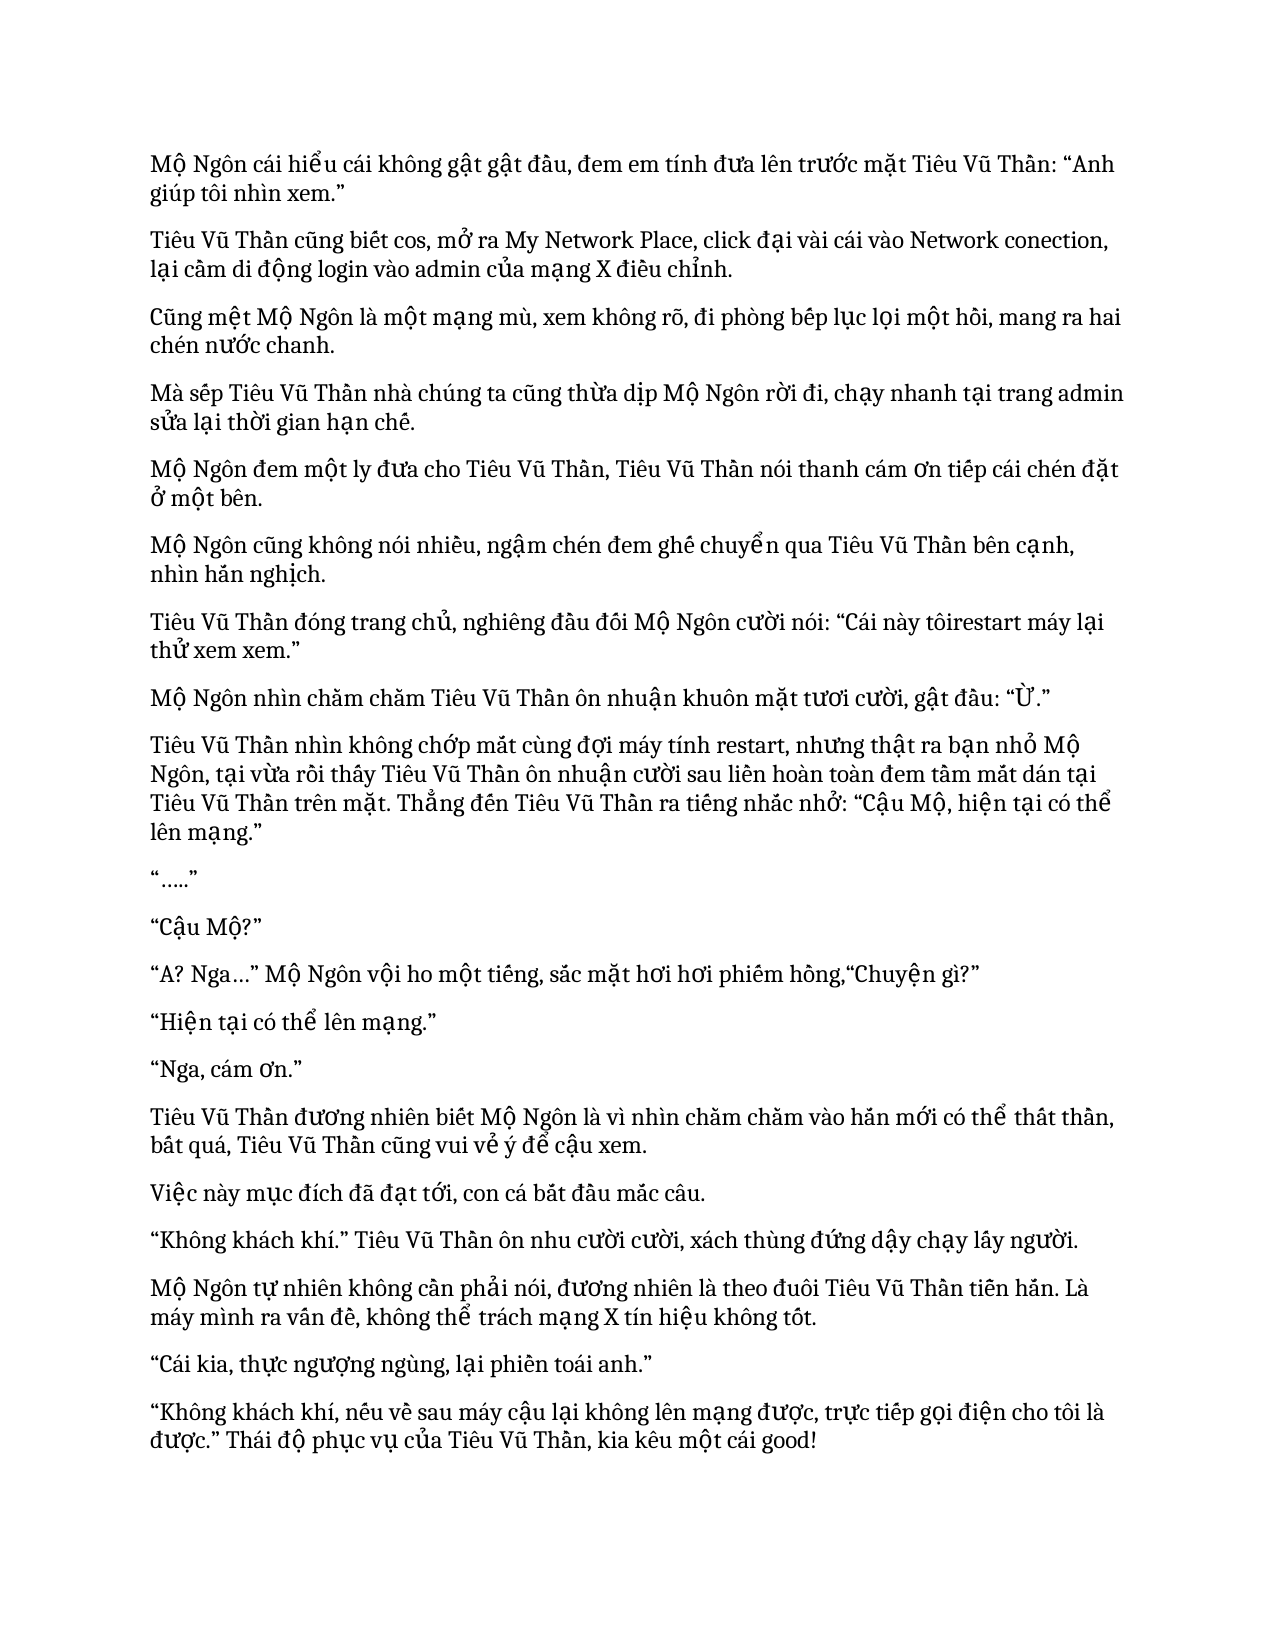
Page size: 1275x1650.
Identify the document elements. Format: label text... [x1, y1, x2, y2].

text Tiêu Vũ Thần nhìn không chớp mắt cùng đợi máy tính restart, nhưng thật ra bạn nhỏ Mộ Ngôn, tại vừa rồi thấy Tiêu Vũ Thần ôn nhuận cười sau liền hoàn toàn đem tầm mắt dán tại Tiêu Vũ Thần trên mặt. Thẳng đến Tiêu Vũ Thần ra tiếng nhắc nhở: “Cậu Mộ, hiện tại có thể lên mạng.” [150, 731, 1125, 846]
text Mà sếp Tiêu Vũ Thần nhà chúng ta cũng thừa dịp Mộ Ngôn rời đi, chạy nhanh tại trang admin sửa lại thời gian hạn chế. [150, 379, 1125, 436]
text Tiêu Vũ Thần cũng biết cos, mở ra My Network Place, click đại vài cái vào Network conection, lại cầm di động login vào admin của mạng X điều chỉnh. [150, 226, 1125, 284]
text Mộ Ngôn cũng không nói nhiều, ngậm chén đem ghế chuyển qua Tiêu Vũ Thần bên cạnh, nhìn hắn nghịch. [150, 531, 1125, 589]
text Tiêu Vũ Thần đóng trang chủ, nghiêng đầu đối Mộ Ngôn cười nói: “Cái này tôirestart máy lại thử xem xem.” [150, 607, 1125, 665]
text “Cậu Mộ?” [150, 912, 1125, 941]
text Mộ Ngôn cái hiểu cái không gật gật đầu, đem em tính đưa lên trước mặt Tiêu Vũ Thần: “Anh giúp tôi nhìn xem.” [150, 150, 1125, 207]
text “Cái kia, thực ngượng ngùng, lại phiền toái anh.” [150, 1350, 1125, 1379]
text Mộ Ngôn đem một ly đưa cho Tiêu Vũ Thần, Tiêu Vũ Thần nói thanh cám ơn tiếp cái chén đặt ở một bên. [150, 455, 1125, 512]
text Tiêu Vũ Thần đương nhiên biết Mộ Ngôn là vì nhìn chằm chằm vào hắn mới có thể thất thần, bất quá, Tiêu Vũ Thần cũng vui vẻ ý để cậu xem. [150, 1102, 1125, 1160]
text “…..” [150, 865, 1125, 894]
text Mộ Ngôn nhìn chằm chằm Tiêu Vũ Thần ôn nhuận khuôn mặt tươi cười, gật đầu: “Ừ.” [150, 684, 1125, 712]
text “Không khách khí.” Tiêu Vũ Thần ôn nhu cười cười, xách thùng đứng dậy chạy lấy người. [150, 1226, 1125, 1255]
text “Hiện tại có thể lên mạng.” [150, 1007, 1125, 1036]
text Việc này mục đích đã đạt tới, con cá bắt đầu mắc câu. [150, 1179, 1125, 1207]
text “A? Nga…” Mộ Ngôn vội ho một tiếng, sắc mặt hơi hơi phiếm hồng,“Chuyện gì?” [150, 960, 1125, 989]
text Mộ Ngôn tự nhiên không cần phải nói, đương nhiên là theo đuôi Tiêu Vũ Thần tiễn hắn. Là máy mình ra vấn đề, không thể trách mạng X tín hiệu không tốt. [150, 1274, 1125, 1331]
text “Không khách khí, nếu về sau máy cậu lại không lên mạng được, trực tiếp gọi điện cho tôi là được.” Thái độ phục vụ của Tiêu Vũ Thần, kia kêu một cái good! [150, 1397, 1125, 1455]
text Cũng mệt Mộ Ngôn là một mạng mù, xem không rõ, đi phòng bếp lục lọi một hồi, mang ra hai chén nước chanh. [150, 302, 1125, 360]
text “Nga, cám ơn.” [150, 1055, 1125, 1084]
